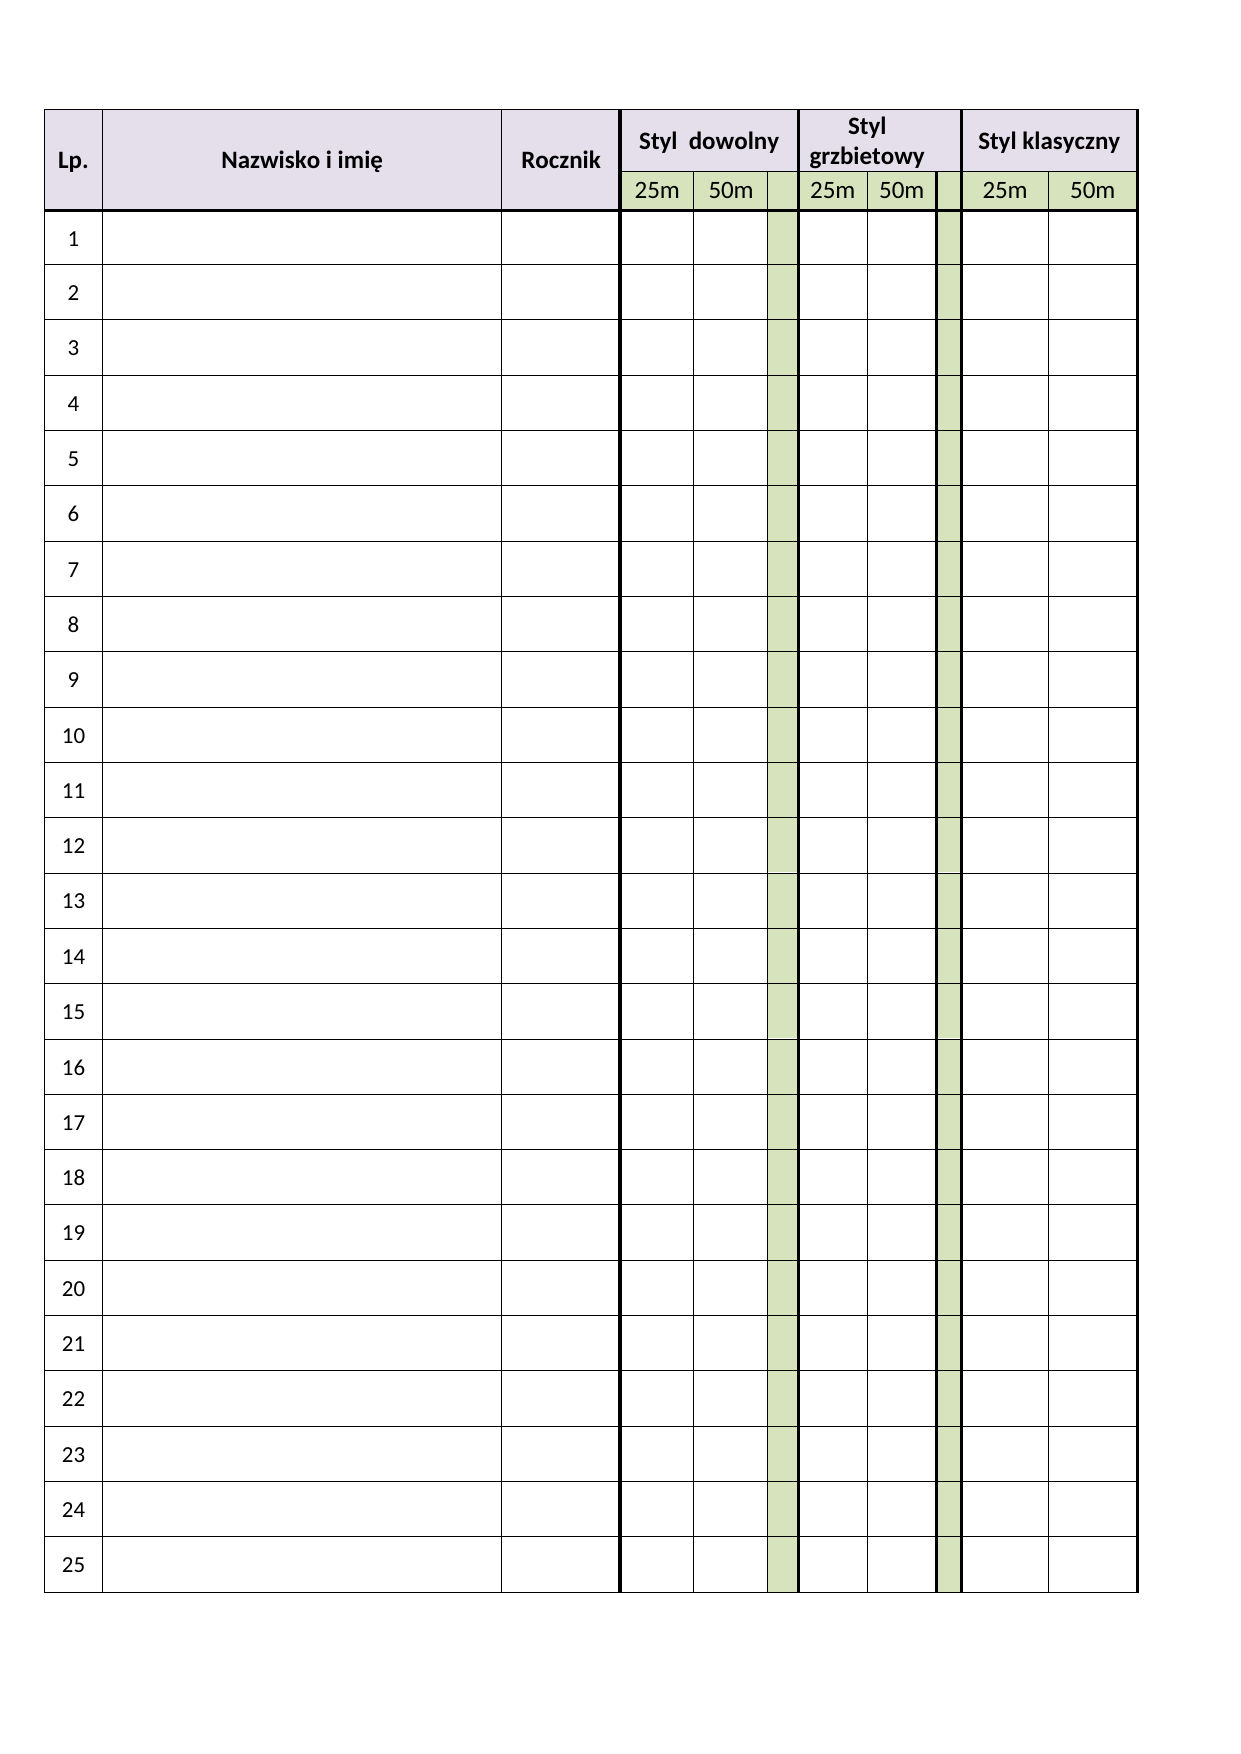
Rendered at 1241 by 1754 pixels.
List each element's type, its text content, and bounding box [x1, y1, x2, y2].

table_cell [768, 486, 797, 541]
table_cell [103, 431, 501, 485]
table_cell [800, 652, 867, 707]
table_cell [103, 818, 501, 872]
table_cell [963, 984, 1048, 1038]
table_cell [694, 652, 767, 707]
table_cell [768, 431, 797, 485]
table_cell [694, 597, 767, 651]
table_cell [963, 708, 1048, 762]
table_cell [622, 431, 693, 485]
table_cell [868, 1537, 935, 1592]
table_cell [1049, 763, 1136, 817]
table_cell [694, 1371, 767, 1426]
table_cell 4 [45, 376, 102, 430]
table_cell [768, 1150, 797, 1204]
table_cell [938, 1150, 960, 1204]
table_cell [768, 984, 797, 1038]
table_cell [502, 708, 618, 762]
table_cell [1049, 818, 1136, 872]
table_cell [694, 929, 767, 983]
table_cell [694, 818, 767, 872]
table_cell 17 [45, 1095, 102, 1149]
table_cell [502, 376, 618, 430]
table_cell [938, 708, 960, 762]
table_cell [963, 1261, 1048, 1315]
table_cell [622, 984, 693, 1038]
table_cell [622, 1316, 693, 1370]
table_cell [103, 320, 501, 375]
table_cell [800, 1150, 867, 1204]
table_cell [938, 1095, 960, 1149]
table_cell [868, 929, 935, 983]
table_cell [103, 1427, 501, 1481]
table_cell [1049, 486, 1136, 541]
table_cell [868, 1040, 935, 1094]
table_cell [1049, 1205, 1136, 1260]
table_header [936, 110, 960, 171]
table_cell 1 [45, 212, 102, 264]
table_cell [768, 597, 797, 651]
table_cell [502, 542, 618, 596]
table_cell [800, 929, 867, 983]
table_cell [868, 984, 935, 1038]
table_cell [502, 265, 618, 319]
table_cell [103, 486, 501, 541]
table_cell [768, 1261, 797, 1315]
table_cell [938, 212, 960, 264]
table_header Nazwisko i imię [103, 110, 501, 209]
table_cell [868, 486, 935, 541]
table_cell [868, 320, 935, 375]
table_cell [694, 1261, 767, 1315]
table_cell [768, 1205, 797, 1260]
table_cell [1049, 1427, 1136, 1481]
table_cell [1049, 1095, 1136, 1149]
table_cell [963, 818, 1048, 872]
table_cell [502, 929, 618, 983]
table_cell [1049, 708, 1136, 762]
table_cell [622, 265, 693, 319]
table_cell [938, 1205, 960, 1260]
table_header Rocznik [502, 110, 618, 209]
table_cell [800, 708, 867, 762]
table_cell [694, 1537, 767, 1592]
table_cell [502, 652, 618, 707]
table_cell [103, 874, 501, 928]
table_cell 23 [45, 1427, 102, 1481]
table_cell [694, 1316, 767, 1370]
table_cell [868, 1316, 935, 1370]
table_cell [768, 818, 797, 872]
table_cell [622, 320, 693, 375]
table_cell [622, 763, 693, 817]
table_cell [868, 212, 935, 264]
table_cell [622, 708, 693, 762]
table_header Styl grzbietowy [800, 110, 936, 171]
table_cell [963, 1537, 1048, 1592]
table_cell [800, 874, 867, 928]
table_cell [103, 542, 501, 596]
table_cell [963, 1427, 1048, 1481]
table_cell [622, 486, 693, 541]
table_cell [800, 542, 867, 596]
table_cell 19 [45, 1205, 102, 1260]
table_cell 25 [45, 1537, 102, 1592]
table_cell [502, 1150, 618, 1204]
table_cell [694, 1095, 767, 1149]
table_cell [800, 486, 867, 541]
table_cell [963, 597, 1048, 651]
table_cell [938, 1316, 960, 1370]
table_cell [622, 1427, 693, 1481]
table_cell [768, 265, 797, 319]
table_cell 21 [45, 1316, 102, 1370]
table_cell 10 [45, 708, 102, 762]
table_cell [622, 929, 693, 983]
table_cell 8 [45, 597, 102, 651]
table_cell [868, 763, 935, 817]
table_cell [103, 984, 501, 1038]
table_cell [103, 1205, 501, 1260]
table_cell [694, 763, 767, 817]
table_cell [938, 1040, 960, 1094]
table_cell [800, 1427, 867, 1481]
table_cell [800, 1371, 867, 1426]
table_cell [103, 708, 501, 762]
table_cell [103, 376, 501, 430]
table_cell [868, 708, 935, 762]
table_cell [800, 763, 867, 817]
table_cell [502, 1261, 618, 1315]
table_cell [938, 265, 960, 319]
table_cell [868, 265, 935, 319]
table_cell [502, 597, 618, 651]
table_cell [768, 708, 797, 762]
table_cell [868, 874, 935, 928]
table_cell 16 [45, 1040, 102, 1094]
table_cell [800, 1095, 867, 1149]
table_cell [768, 1095, 797, 1149]
table_cell [103, 212, 501, 264]
table_header Lp. [45, 110, 102, 209]
table_cell 6 [45, 486, 102, 541]
table_cell [800, 265, 867, 319]
table_cell [938, 652, 960, 707]
table_cell [622, 1482, 693, 1536]
table_cell [800, 1040, 867, 1094]
table_cell 50m [868, 172, 935, 209]
table_cell [768, 1537, 797, 1592]
table_cell 50m [1049, 172, 1136, 209]
table_cell [502, 431, 618, 485]
table_cell 25m [963, 172, 1048, 209]
table_cell [694, 376, 767, 430]
table_cell [800, 1205, 867, 1260]
table_cell [768, 1371, 797, 1426]
table_cell [938, 874, 960, 928]
table_header Styl klasyczny [963, 110, 1136, 171]
table_cell [938, 172, 960, 209]
table_cell [963, 1150, 1048, 1204]
table_cell 20 [45, 1261, 102, 1315]
table_cell [1049, 1150, 1136, 1204]
table_cell [768, 212, 797, 264]
table_cell [963, 486, 1048, 541]
table_cell [963, 1316, 1048, 1370]
table_cell [103, 1482, 501, 1536]
table_cell [694, 212, 767, 264]
table_cell [768, 1427, 797, 1481]
table_cell [800, 376, 867, 430]
table_cell 22 [45, 1371, 102, 1426]
table_cell [694, 1427, 767, 1481]
table_cell [800, 212, 867, 264]
table_cell [938, 1371, 960, 1426]
table_cell [963, 1482, 1048, 1536]
table_cell [963, 265, 1048, 319]
table_cell [868, 1095, 935, 1149]
table_cell [800, 597, 867, 651]
table_cell [768, 1316, 797, 1370]
table_cell [1049, 1316, 1136, 1370]
table_cell [800, 818, 867, 872]
table_cell [938, 1261, 960, 1315]
table_cell [502, 1427, 618, 1481]
table_cell 2 [45, 265, 102, 319]
table_cell [622, 212, 693, 264]
table_cell 12 [45, 818, 102, 872]
table_cell [938, 486, 960, 541]
table_cell [622, 874, 693, 928]
table_cell [768, 1040, 797, 1094]
table_cell [103, 1316, 501, 1370]
table_cell [868, 818, 935, 872]
table_cell [938, 1537, 960, 1592]
table_cell [103, 929, 501, 983]
table_cell [768, 542, 797, 596]
table_cell [1049, 376, 1136, 430]
table_cell [622, 1537, 693, 1592]
table_cell [938, 929, 960, 983]
table_cell [868, 1427, 935, 1481]
table_cell 15 [45, 984, 102, 1038]
table_cell [502, 818, 618, 872]
table_cell [800, 1482, 867, 1536]
table_cell [938, 1482, 960, 1536]
table_cell [103, 1040, 501, 1094]
table_cell [1049, 212, 1136, 264]
table_cell [694, 1150, 767, 1204]
table_cell [963, 1205, 1048, 1260]
table_cell [1049, 265, 1136, 319]
table_cell [103, 1371, 501, 1426]
table_cell [963, 542, 1048, 596]
table_cell [963, 212, 1048, 264]
table_cell [694, 431, 767, 485]
table_cell [1049, 984, 1136, 1038]
table_cell [963, 1095, 1048, 1149]
table_cell [103, 265, 501, 319]
table_cell [502, 763, 618, 817]
table_cell [868, 1150, 935, 1204]
table_cell 50m [694, 172, 767, 209]
table_cell [1049, 320, 1136, 375]
table_cell [938, 597, 960, 651]
table_cell [694, 1205, 767, 1260]
table_cell [502, 874, 618, 928]
table_cell [963, 652, 1048, 707]
table_cell 25m [622, 172, 693, 209]
table_cell [868, 542, 935, 596]
table_cell [1049, 1482, 1136, 1536]
table_cell [1049, 542, 1136, 596]
table_cell [800, 1316, 867, 1370]
table_cell [938, 818, 960, 872]
table_header Styl dowolny [622, 110, 797, 171]
table_cell [502, 984, 618, 1038]
table_cell 3 [45, 320, 102, 375]
table_cell [622, 1205, 693, 1260]
table_cell [800, 984, 867, 1038]
table_cell [768, 874, 797, 928]
table_cell [868, 1371, 935, 1426]
table_cell 25m [800, 172, 867, 209]
table_cell [768, 763, 797, 817]
table_cell [963, 431, 1048, 485]
table_cell [1049, 597, 1136, 651]
table_cell [694, 874, 767, 928]
table_cell [963, 874, 1048, 928]
table_cell [103, 1537, 501, 1592]
table_cell [694, 1482, 767, 1536]
table_cell [963, 376, 1048, 430]
table_cell [868, 376, 935, 430]
table_cell [868, 597, 935, 651]
table_cell [868, 1482, 935, 1536]
table_cell [938, 542, 960, 596]
table_cell [622, 652, 693, 707]
table_cell [1049, 652, 1136, 707]
table_cell [502, 1537, 618, 1592]
table_cell [694, 486, 767, 541]
table_cell [938, 320, 960, 375]
table_cell [502, 486, 618, 541]
table_cell [694, 265, 767, 319]
table_cell [622, 1371, 693, 1426]
table_cell [694, 542, 767, 596]
table_cell [502, 1371, 618, 1426]
table_cell [868, 431, 935, 485]
table_cell [938, 984, 960, 1038]
table_cell [502, 1316, 618, 1370]
table_cell [502, 1040, 618, 1094]
table_cell [1049, 431, 1136, 485]
table_cell [963, 1040, 1048, 1094]
table_cell [768, 929, 797, 983]
table_cell [103, 1150, 501, 1204]
table_cell [800, 1261, 867, 1315]
table_cell [768, 652, 797, 707]
table_cell [103, 1261, 501, 1315]
table_cell [938, 431, 960, 485]
table_cell [1049, 1261, 1136, 1315]
table_cell [963, 320, 1048, 375]
table_cell [1049, 1537, 1136, 1592]
table_cell [694, 320, 767, 375]
table_cell 7 [45, 542, 102, 596]
table_cell 14 [45, 929, 102, 983]
table_cell [502, 1095, 618, 1149]
table_cell 13 [45, 874, 102, 928]
table_cell [694, 1040, 767, 1094]
table_cell [622, 597, 693, 651]
table_cell [622, 1095, 693, 1149]
table_cell [800, 320, 867, 375]
table_cell [868, 1205, 935, 1260]
table_cell [694, 708, 767, 762]
table_cell [938, 1427, 960, 1481]
table_cell [963, 929, 1048, 983]
table_cell [1049, 929, 1136, 983]
table_cell [1049, 1371, 1136, 1426]
table_cell 24 [45, 1482, 102, 1536]
table_cell [103, 763, 501, 817]
table_cell [1049, 874, 1136, 928]
table_cell [768, 376, 797, 430]
table_cell [938, 763, 960, 817]
table_cell [768, 320, 797, 375]
table_cell 11 [45, 763, 102, 817]
table_cell [800, 1537, 867, 1592]
table_cell [622, 818, 693, 872]
table_cell [800, 431, 867, 485]
table_cell [622, 1261, 693, 1315]
table_cell [963, 763, 1048, 817]
table_cell [868, 1261, 935, 1315]
table_cell [103, 652, 501, 707]
table_cell 5 [45, 431, 102, 485]
table_cell [622, 376, 693, 430]
table_cell [622, 1040, 693, 1094]
table_cell 9 [45, 652, 102, 707]
table_cell 18 [45, 1150, 102, 1204]
table_cell [502, 1205, 618, 1260]
table_cell [103, 1095, 501, 1149]
table_cell [694, 984, 767, 1038]
table_cell [963, 1371, 1048, 1426]
table_cell [868, 652, 935, 707]
table_cell [502, 320, 618, 375]
table_cell [622, 542, 693, 596]
table_cell [502, 212, 618, 264]
table_cell [103, 597, 501, 651]
table_cell [768, 1482, 797, 1536]
table_cell [768, 172, 797, 209]
table_cell [502, 1482, 618, 1536]
table_cell [938, 376, 960, 430]
table_cell [622, 1150, 693, 1204]
table_cell [1049, 1040, 1136, 1094]
